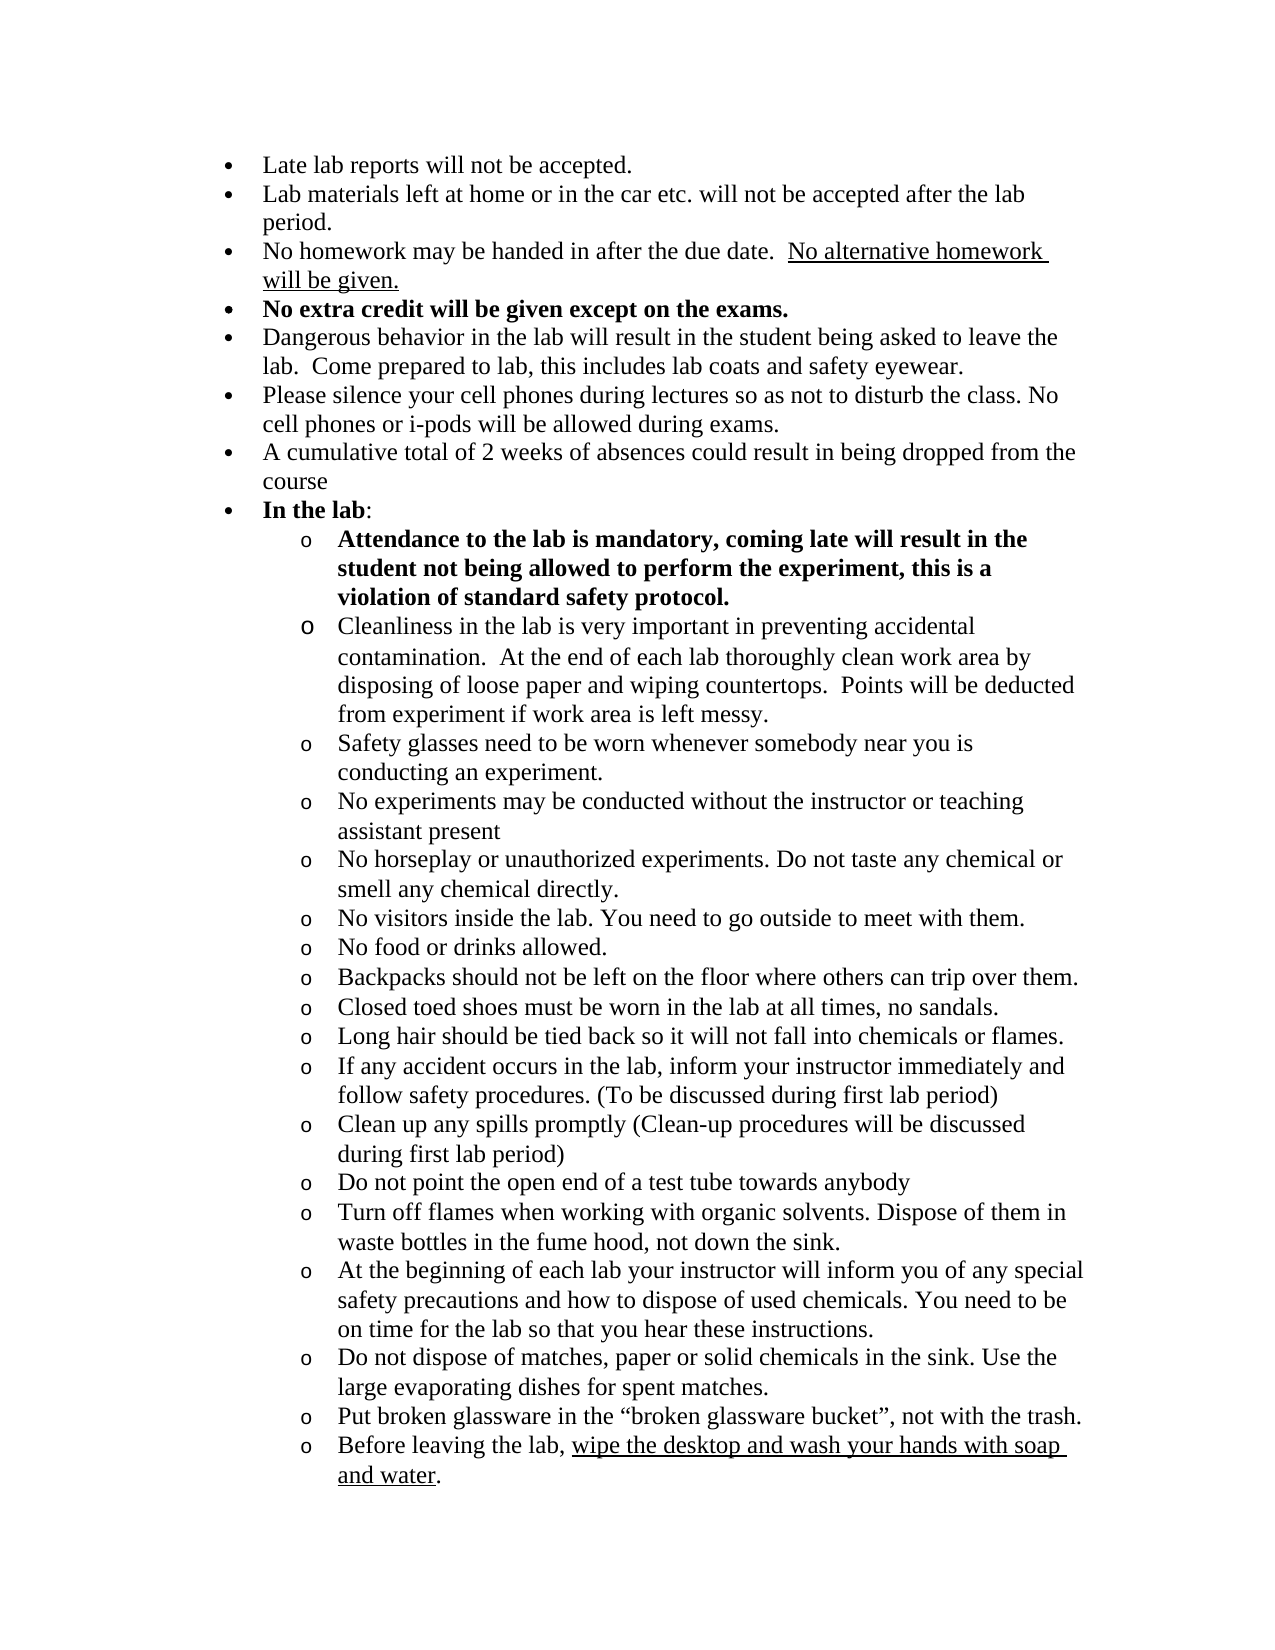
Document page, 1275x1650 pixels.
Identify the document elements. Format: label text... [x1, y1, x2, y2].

list Backpacks should not be left on the floor where others can trip over them. [300, 962, 1087, 992]
list Before leaving the lab, wipe the desktop and wash your hands with soap and water. [300, 1430, 1087, 1489]
list Please silence your cell phones during lectures so as not to disturb the class. No cell phones or i-pods will be allowed during exams. [225, 380, 1087, 437]
list No experiments may be conducted without the instructor or teaching assistant present [300, 786, 1087, 844]
list Attendance to the lab is mandatory, coming late will result in the student not being allowed to perform the experiment, this is a violation of standard safety protocol. [300, 524, 1087, 611]
list Long hair should be tied back so it will not fall into chemicals or flames. [300, 1021, 1087, 1051]
list Cleanliness in the lab is very important in preventing accidental contamination. At the end of each lab thoroughly clean work area by disposing of loose paper and wiping countertops. Points will be deducted from experiment if work area is left messy. [300, 611, 1087, 728]
list In the lab: [225, 495, 1087, 524]
list Lab materials left at home or in the car etc. will not be accepted after the lab period. [225, 179, 1087, 236]
list Clean up any spills promptly (Clean-up procedures will be discussed during first lab period) [300, 1109, 1087, 1167]
list Closed toed shoes must be worn in the lab at all times, no sandals. [300, 992, 1087, 1021]
list Turn off flames when working with organic solvents. Dispose of them in waste bottles in the fume hood, not down the sink. [300, 1197, 1087, 1255]
list Do not point the open end of a test tube towards anybody [300, 1167, 1087, 1197]
list No homework may be handed in after the due date. No alternative homework will be given. [225, 236, 1087, 294]
list Dangerous behavior in the lab will result in the student being asked to leave the lab. Come prepared to lab, this includes lab coats and safety eyewear. [225, 322, 1087, 380]
list Late lab reports will not be accepted. [225, 150, 1087, 179]
list A cumulative total of 2 weeks of absences could result in being dropped from the course [225, 437, 1087, 495]
list No food or drinks allowed. [300, 932, 1087, 962]
list Put broken glassware in the “broken glassware bucket”, not with the trash. [300, 1401, 1087, 1430]
list Do not dispose of matches, paper or solid chemicals in the sink. Use the large evaporating dishes for spent matches. [300, 1342, 1087, 1401]
list No horseplay or unauthorized experiments. Do not taste any chemical or smell any chemical directly. [300, 844, 1087, 903]
list Safety glasses need to be worn whenever somebody near you is conducting an experiment. [300, 728, 1087, 786]
list No visitors inside the lab. You need to go outside to meet with them. [300, 903, 1087, 932]
list No extra credit will be given except on the exams. [225, 294, 1087, 322]
list If any accident occurs in the lab, inform your instructor immediately and follow safety procedures. (To be discussed during first lab period) [300, 1051, 1087, 1109]
list At the beginning of each lab your instructor will inform you of any special safety precautions and how to dispose of used chemicals. You need to be on time for the lab so that you hear these instructions. [300, 1255, 1087, 1342]
